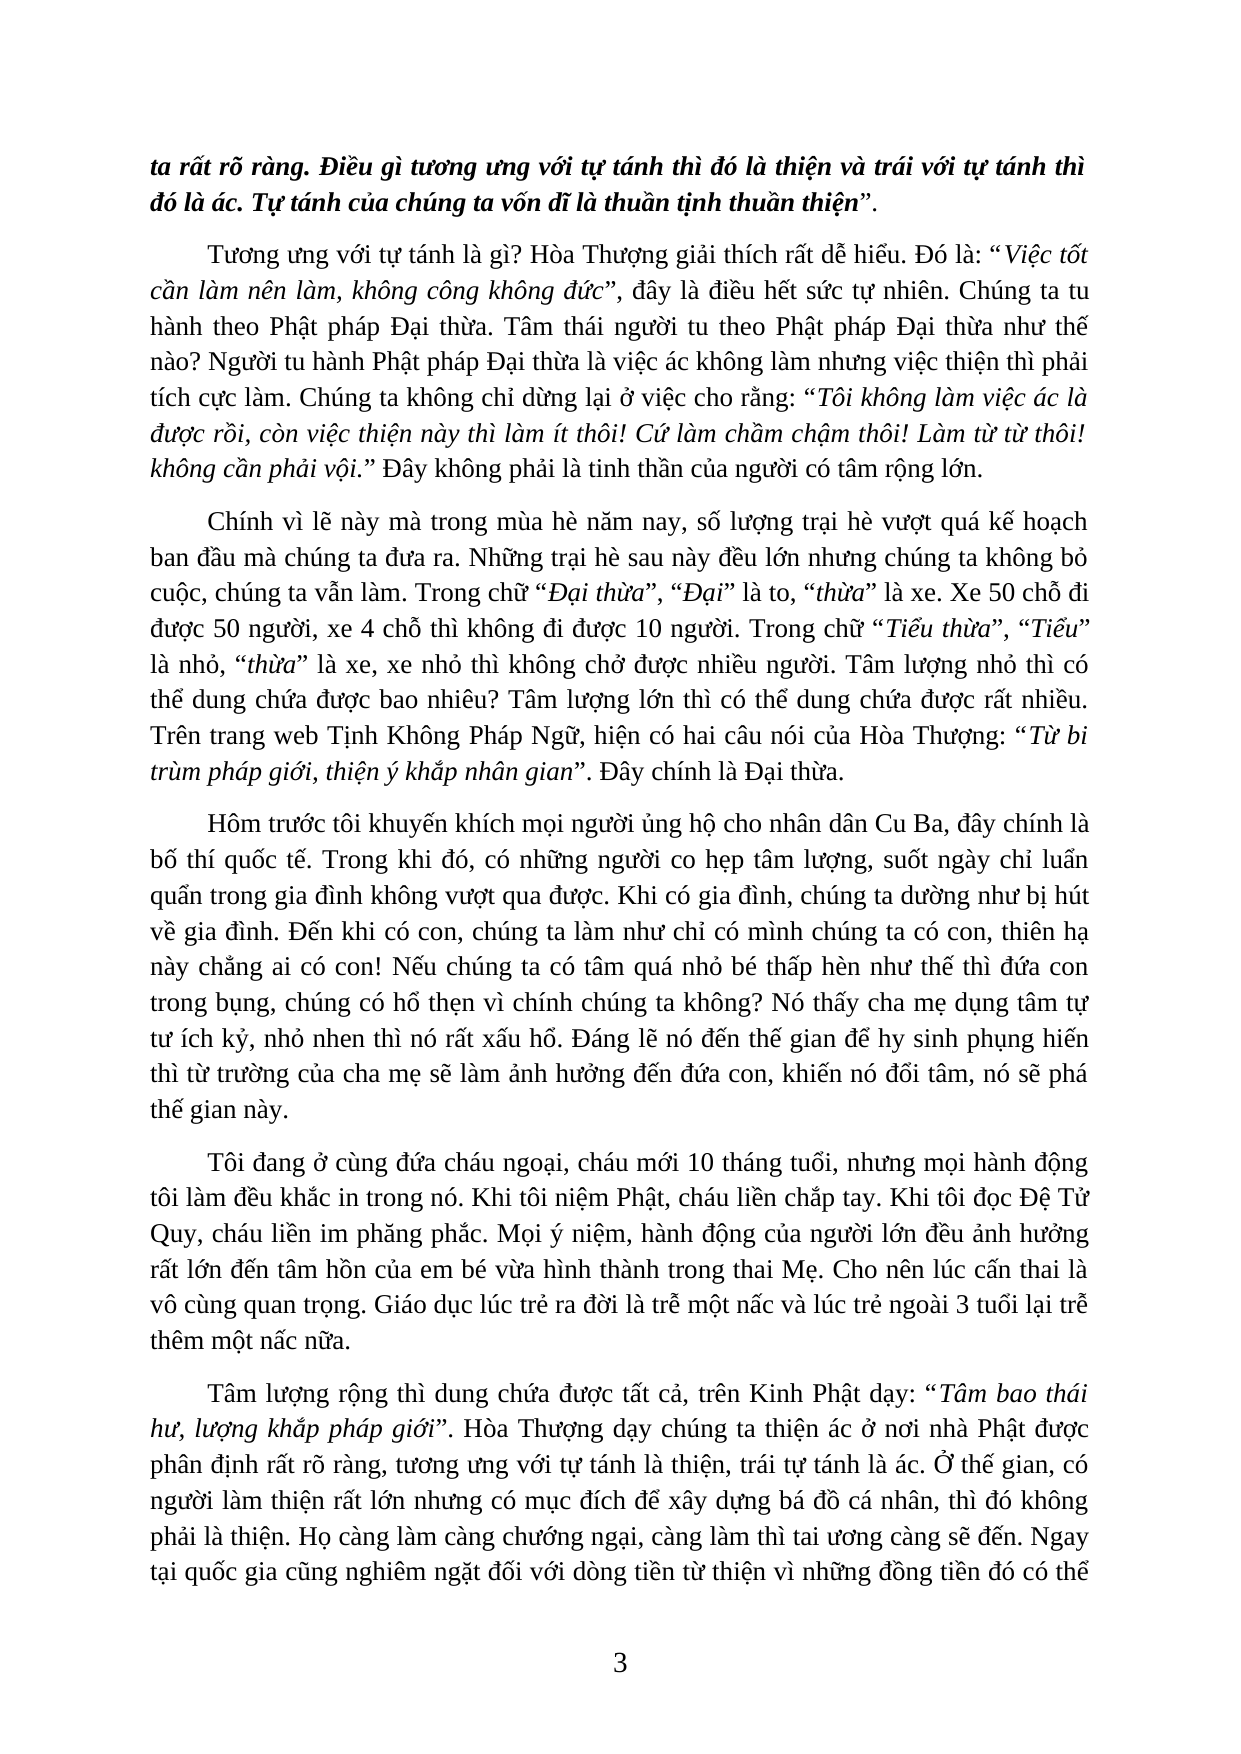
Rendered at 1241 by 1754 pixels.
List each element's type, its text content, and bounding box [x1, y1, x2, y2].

text Hôm trước tôi khuyến khích mọi người ủng hộ cho nhân dân Cu Ba, đây chính là bố thí quốc tế. Trong khi đó, có những người co hẹp tâm lượng, suốt ngày chỉ luẩn quẩn trong gia đình không vượt qua được. Khi có gia đình, chúng ta dường như bị hút về gia đình. Đến khi có con, chúng ta làm như chỉ có mình chúng ta có con, thiên hạ này chẳng ai có con! Nếu chúng ta có tâm quá nhỏ bé thấp hèn như thế thì đứa con trong bụng, chúng có hổ thẹn vì chính chúng ta không? Nó thấy cha mẹ dụng tâm tự tư ích kỷ, nhỏ nhen thì nó rất xấu hổ. Đáng lẽ nó đến thế gian để hy sinh phụng hiến thì từ trường của cha mẹ sẽ làm ảnh hưởng đến đứa con, khiến nó đổi tâm, nó sẽ phá thế gian này. [150, 807, 1090, 1124]
text Tôi đang ở cùng đứa cháu ngoại, cháu mới 10 tháng tuổi, nhưng mọi hành động tôi làm đều khắc in trong nó. Khi tôi niệm Phật, cháu liền chắp tay. Khi tôi đọc Đệ Tử Quy, cháu liền im phăng phắc. Mọi ý niệm, hành động của người lớn đều ảnh hưởng rất lớn đến tâm hồn của em bé vừa hình thành trong thai Mẹ. Cho nên lúc cấn thai là vô cùng quan trọng. Giáo dục lúc trẻ ra đời là trễ một nấc và lúc trẻ ngoài 3 tuổi lại trễ thêm một nấc nữa. [150, 1146, 1090, 1355]
text Chính vì lẽ này mà trong mùa hè năm nay, số lượng trại hè vượt quá kế hoạch ban đầu mà chúng ta đưa ra. Những trại hè sau này đều lớn nhưng chúng ta không bỏ cuộc, chúng ta vẫn làm. Trong chữ “Đại thừa”, “Đại” là to, “thừa” là xe. Xe 50 chỗ đi được 50 người, xe 4 chỗ thì không đi được 10 người. Trong chữ “Tiểu thừa”, “Tiểu” là nhỏ, “thừa” là xe, xe nhỏ thì không chở được nhiều người. Tâm lượng nhỏ thì có thể dung chứa được bao nhiêu? Tâm lượng lớn thì có thể dung chứa được rất nhiều. Trên trang web Tịnh Không Pháp Ngữ, hiện có hai câu nói của Hòa Thượng: “Từ bi trùm pháp giới, thiện ý khắp nhân gian”. Đây chính là Đại thừa. [150, 505, 1090, 786]
text Tương ưng với tự tánh là gì? Hòa Thượng giải thích rất dễ hiểu. Đó là: “Việc tốt cần làm nên làm, không công không đức”, đây là điều hết sức tự nhiên. Chúng ta tu hành theo Phật pháp Đại thừa. Tâm thái người tu theo Phật pháp Đại thừa như thế nào? Người tu hành Phật pháp Đại thừa là việc ác không làm nhưng việc thiện thì phải tích cực làm. Chúng ta không chỉ dừng lại ở việc cho rằng: “Tôi không làm việc ác là được rồi, còn việc thiện này thì làm ít thôi! Cứ làm chầm chậm thôi! Làm từ từ thôi! không cần phải vội.” Đây không phải là tinh thần của người có tâm rộng lớn. [150, 238, 1090, 484]
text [150, 1377, 1090, 1586]
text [150, 150, 1090, 217]
